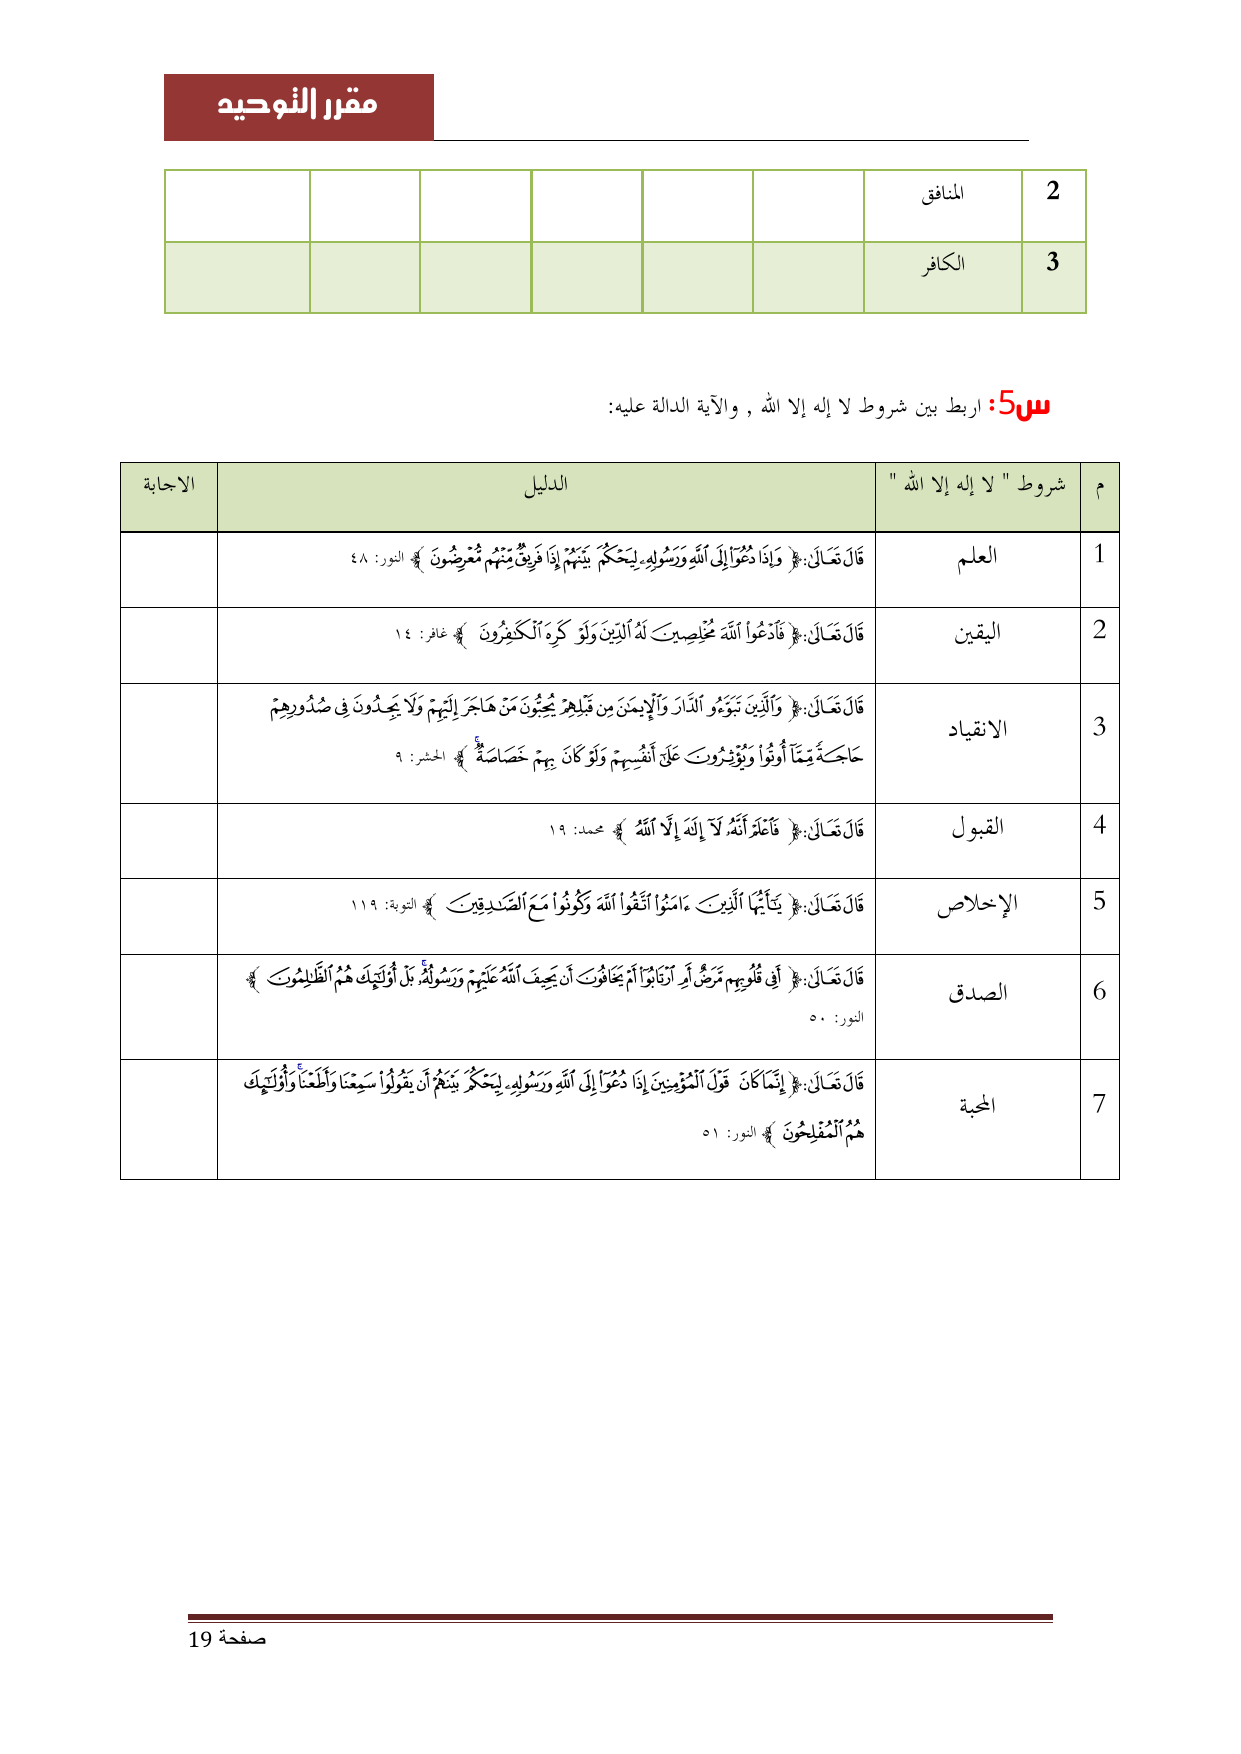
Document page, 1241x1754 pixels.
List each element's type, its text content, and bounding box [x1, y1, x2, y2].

table_cell 5 [1081, 879, 1119, 953]
table_cell الإخلاص [876, 879, 1080, 953]
table_cell ﭧ ﭨ ﭽ ﯥ ﯦ ﯧ ﯨ ﯩ ﯪ ﯫ ﯬ ﯭ ﯮ ﯯ ﯰ ﯱ ﯲ ﯳﯴ ﯵ ﯶ ﯷ ﭼ النور: ٥١ [218, 1060, 875, 1179]
table_cell 7 [1081, 1060, 1119, 1179]
table_cell اليقين [876, 608, 1080, 682]
table_cell الصدق [876, 955, 1080, 1059]
table_cell [121, 684, 217, 802]
table_cell 3 [1081, 684, 1119, 802]
table_cell الكافر [865, 243, 1021, 312]
text س5: اربط بين شروط لا إله إلا الله , والآية الدالة عليه: [187, 382, 1053, 433]
table_cell [121, 1060, 217, 1179]
table_cell 1 [1081, 533, 1119, 607]
table_header الدليل [218, 463, 875, 531]
table_cell ﭧ ﭨ ﭽ ﯓ ﯔ ﯕ ﯖ ﯗ ﯘ ﯙ ﯚ ﭼ غافر: ١٤ [218, 608, 875, 682]
table_cell [311, 171, 419, 241]
table_cell [421, 243, 530, 312]
table_cell المنافق [865, 171, 1021, 241]
table_cell ﭧ ﭨ ﭽ ﰊ ﰋ ﰌ ﰍ ﰎ ﰏ ﭼ محمد: ١٩ [218, 804, 875, 878]
table_cell [644, 171, 752, 241]
table_cell 6 [1081, 955, 1119, 1059]
table_cell [644, 243, 752, 312]
table_cell الانقياد [876, 684, 1080, 802]
table_cell ﭧ ﭨ ﭽ ﭲ ﭳ ﭴ ﭵ ﭶ ﭷ ﭸ ﭹﭼ التوبة: ١١٩ [218, 879, 875, 953]
table_cell 2 [1023, 171, 1085, 241]
table_cell ﭧ ﭨ ﭽ ﯓ ﯔ ﯕ ﯖ ﯗ ﯘ ﯙ ﯚ ﯛ ﯜ ﯝ ﯞﯟ ﯠ ﯡ ﯢ ﯣ ﭼ النور: ٥٠ [218, 955, 875, 1059]
table_cell [166, 243, 309, 312]
table_cell [533, 171, 641, 241]
table_cell المحبة [876, 1060, 1080, 1179]
table_cell [121, 955, 217, 1059]
table_cell [421, 171, 530, 241]
table_cell 2 [1081, 608, 1119, 682]
table_cell 4 [1081, 804, 1119, 878]
table_cell [121, 608, 217, 682]
table_cell [121, 804, 217, 878]
table_header م [1081, 463, 1119, 531]
table_cell ﭧ ﭨ ﭽ ﯦ ﯧ ﯨ ﯩ ﯪ ﯫ ﯬ ﯭ ﯮ ﯯ ﯰ ﯱ ﯲ ﯳ ﯴ ﯵ ﯶ ﯷ ﯸ ﯹ ﯺ ﯻ ﯼ ﯽﯾ ﭼ الحشر: ٩ [218, 684, 875, 802]
table_cell [166, 171, 309, 241]
table_cell [754, 243, 863, 312]
table_cell العلم [876, 533, 1080, 607]
table_cell [121, 533, 217, 607]
table_header الاجابة [121, 463, 217, 531]
table_cell [311, 243, 419, 312]
table_cell [754, 171, 863, 241]
table_cell القبول [876, 804, 1080, 878]
table_header شروط " لا إله إلا الله " [876, 463, 1080, 531]
table_cell [533, 243, 641, 312]
table_cell 3 [1023, 243, 1085, 312]
table_cell [121, 879, 217, 953]
table_cell ﭧ ﭨ ﭽ ﮞ ﮟ ﮠ ﮡ ﮢ ﮣ ﮤ ﮥ ﮦ ﮧ ﮨ ﭼ النور: ٤٨ [218, 533, 875, 607]
